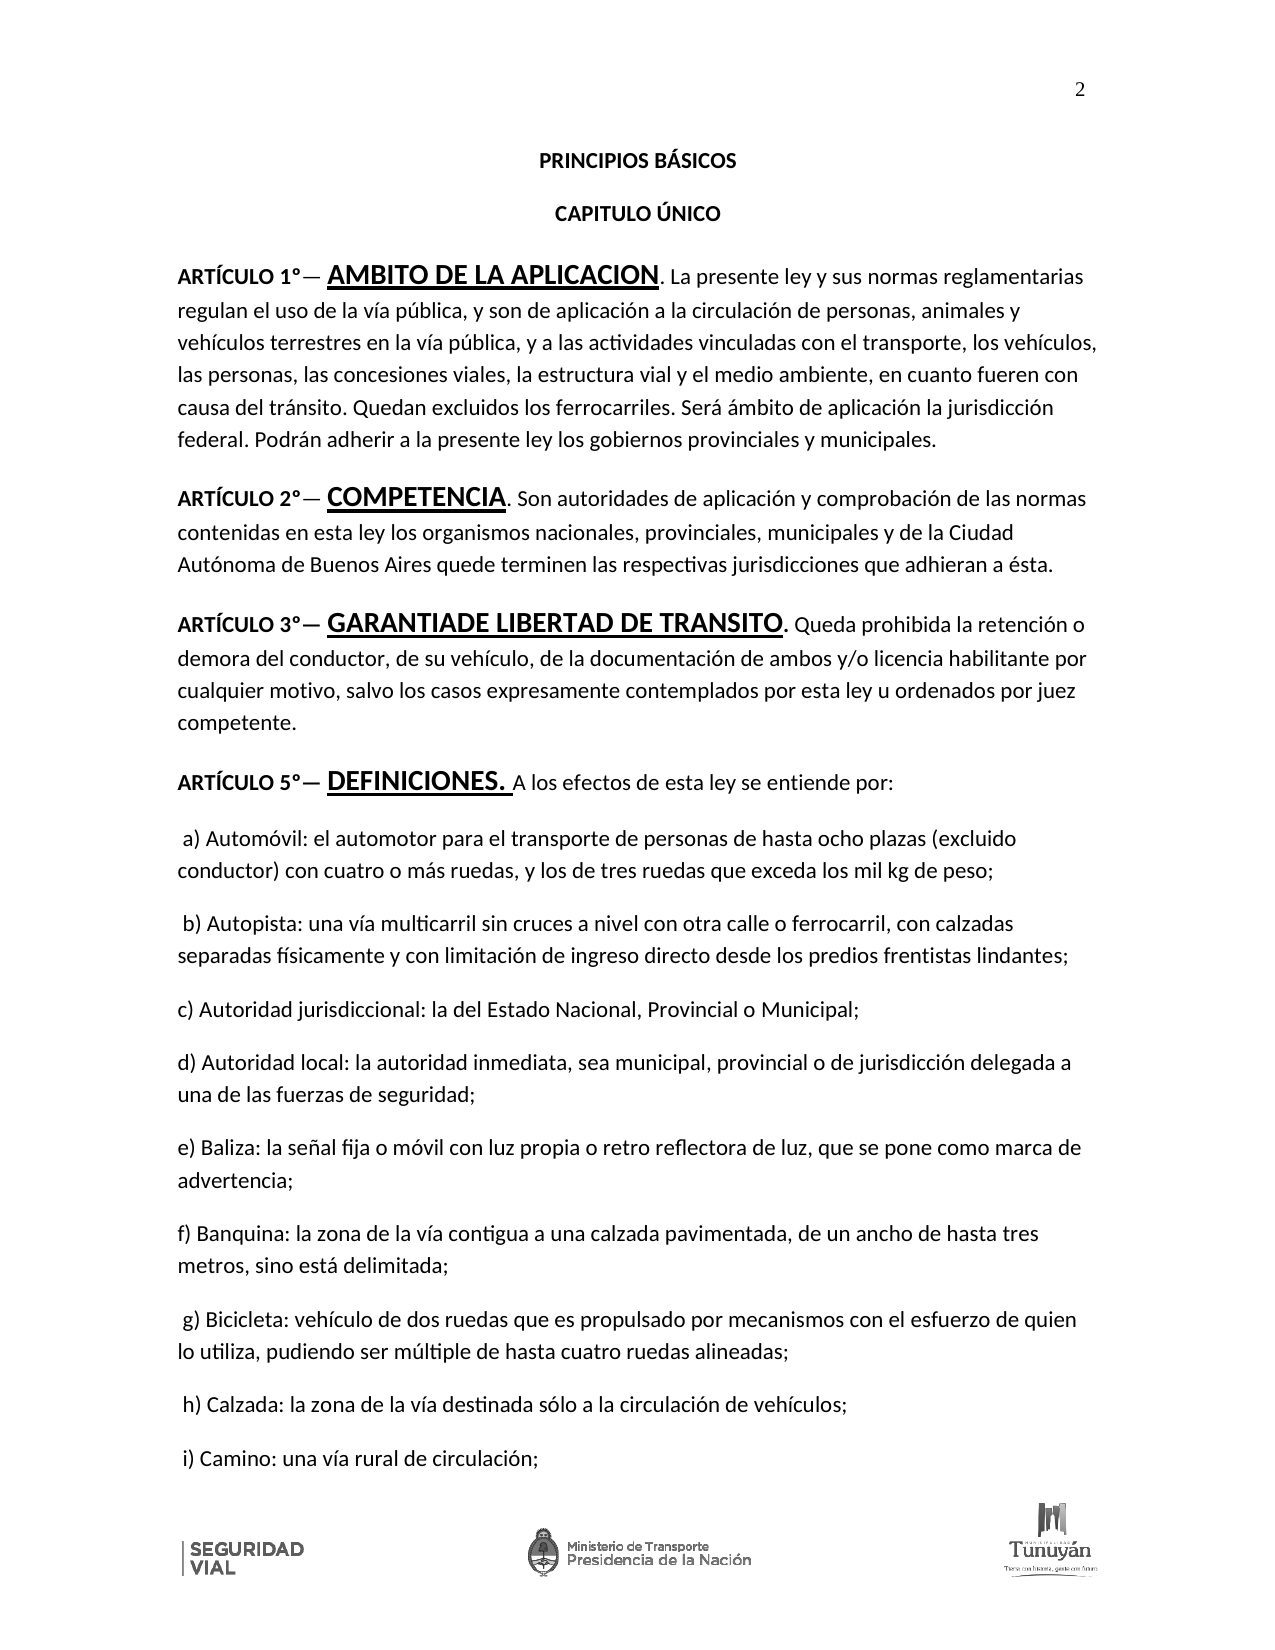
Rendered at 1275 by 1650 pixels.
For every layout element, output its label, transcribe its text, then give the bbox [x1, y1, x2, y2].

picture [180, 1539, 305, 1577]
text i) Camino: una vía rural de circulación; [182, 1444, 1110, 1472]
picture [1004, 1502, 1098, 1577]
picture [526, 1526, 752, 1577]
text c) Autoridad jurisdiccional: la del Estado Nacional, Provincial o Municipal; [177, 995, 1110, 1023]
text ARTÍCULO 2º— COMPETENCIA. Son autoridades de aplicación y comprobación de las normas contenidas en esta ley los organismos nacionales, provinciales, municipales y de la Ciudad Autónoma de Buenos Aires quede terminen las respectivas jurisdicciones que adhieran a ésta. [177, 478, 1094, 578]
text e) Baliza: la señal fija o móvil con luz propia o retro reflectora de luz, que se pone como marca de advertencia; [177, 1133, 1085, 1194]
text f) Banquina: la zona de la vía contigua a una calzada pavimentada, de un ancho de hasta tres metros, sino está delimitada; [177, 1219, 1042, 1279]
text h) Calzada: la zona de la vía destinada sólo a la circulación de vehículos; [182, 1391, 1110, 1419]
text b) Autopista: una vía multicarril sin cruces a nivel con otra calle o ferrocarril, con calzadas separadas físicamente y con limitación de ingreso directo desde los predios frentistas lindantes; [177, 909, 1072, 969]
text ARTÍCULO 3º— GARANTIADE LIBERTAD DE TRANSITO. Queda prohibida la retención o demora del conductor, de su vehículo, de la documentación de ambos y/o licencia habilitante por cualquier motivo, salvo los casos expresamente contemplados por esta ley u ordenados por juez competente. [177, 604, 1100, 736]
text ARTÍCULO 5º— DEFINICIONES. A los efectos de esta ley se entiende por: [177, 762, 1110, 798]
text g) Bicicleta: vehículo de dos ruedas que es propulsado por mecanismos con el esfuerzo de quien lo utiliza, pudiendo ser múltiple de hasta cuatro ruedas alineadas; [177, 1305, 1081, 1365]
text a) Automóvil: el automotor para el transporte de personas de hasta ocho plazas (excluido conductor) con cuatro o más ruedas, y los de tres ruedas que exceda los mil kg de peso; [177, 824, 1019, 884]
text PRINCIPIOS BÁSICOS CAPITULO ÚNICO [537, 146, 738, 227]
text ARTÍCULO 1º— AMBITO DE LA APLICACION. La presente ley y sus normas reglamentarias regulan el uso de la vía pública, y son de aplicación a la circulación de personas, animales y vehículos terrestres en la vía pública, y a las actividades vinculadas con el transporte, los vehículos, las personas, las concesiones viales, la estructura vial y el medio ambiente, en cuanto fueren con causa del tránsito. Quedan excluidos los ferrocarriles. Será ámbito de aplicación la jurisdicción federal. Podrán adherir a la presente ley los gobiernos provinciales y municipales. [177, 256, 1100, 453]
text d) Autoridad local: la autoridad inmediata, sea municipal, provincial o de jurisdicción delegada a una de las fuerzas de seguridad; [177, 1048, 1074, 1108]
